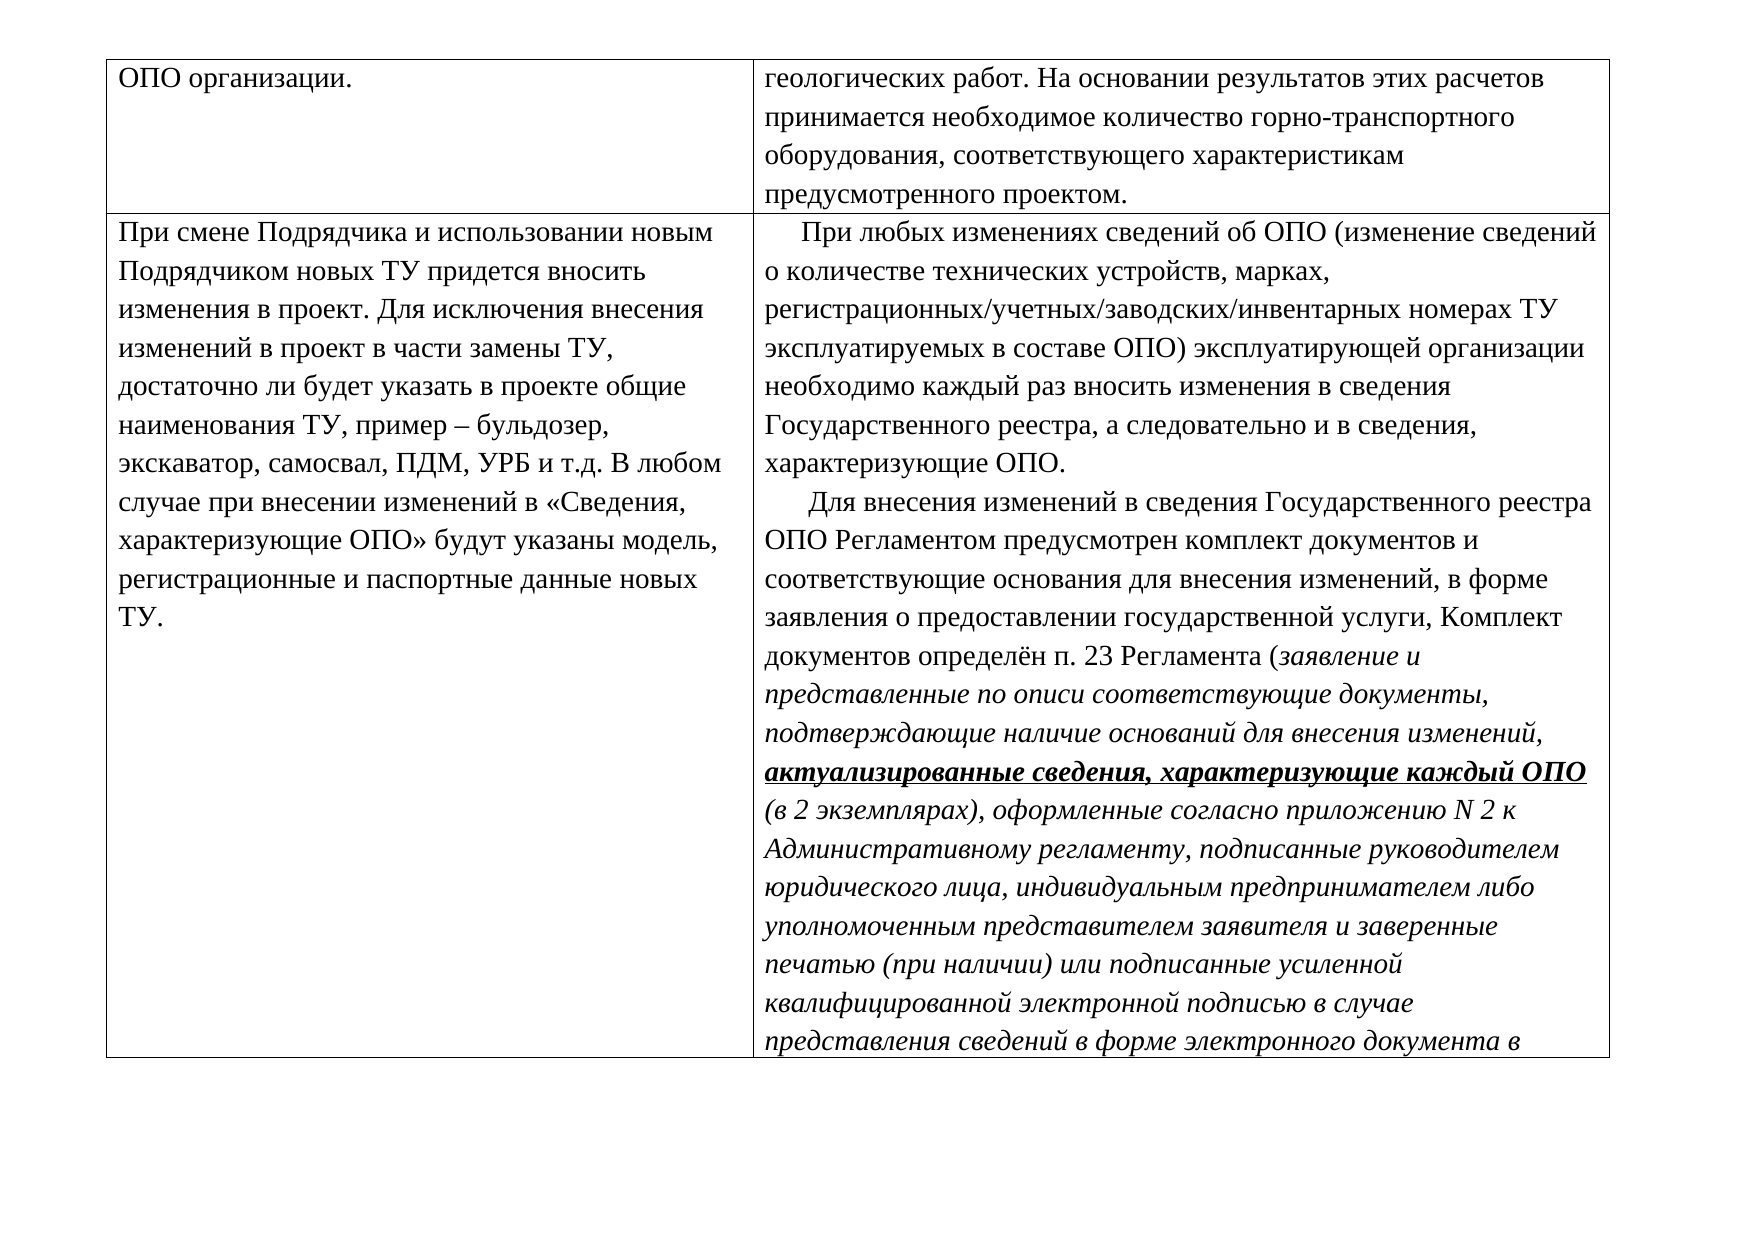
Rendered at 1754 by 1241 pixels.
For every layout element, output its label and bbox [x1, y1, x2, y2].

table_cell [754, 60, 1609, 213]
table_cell [107, 60, 753, 213]
table_cell [107, 214, 753, 1057]
table_cell [754, 214, 1609, 1057]
